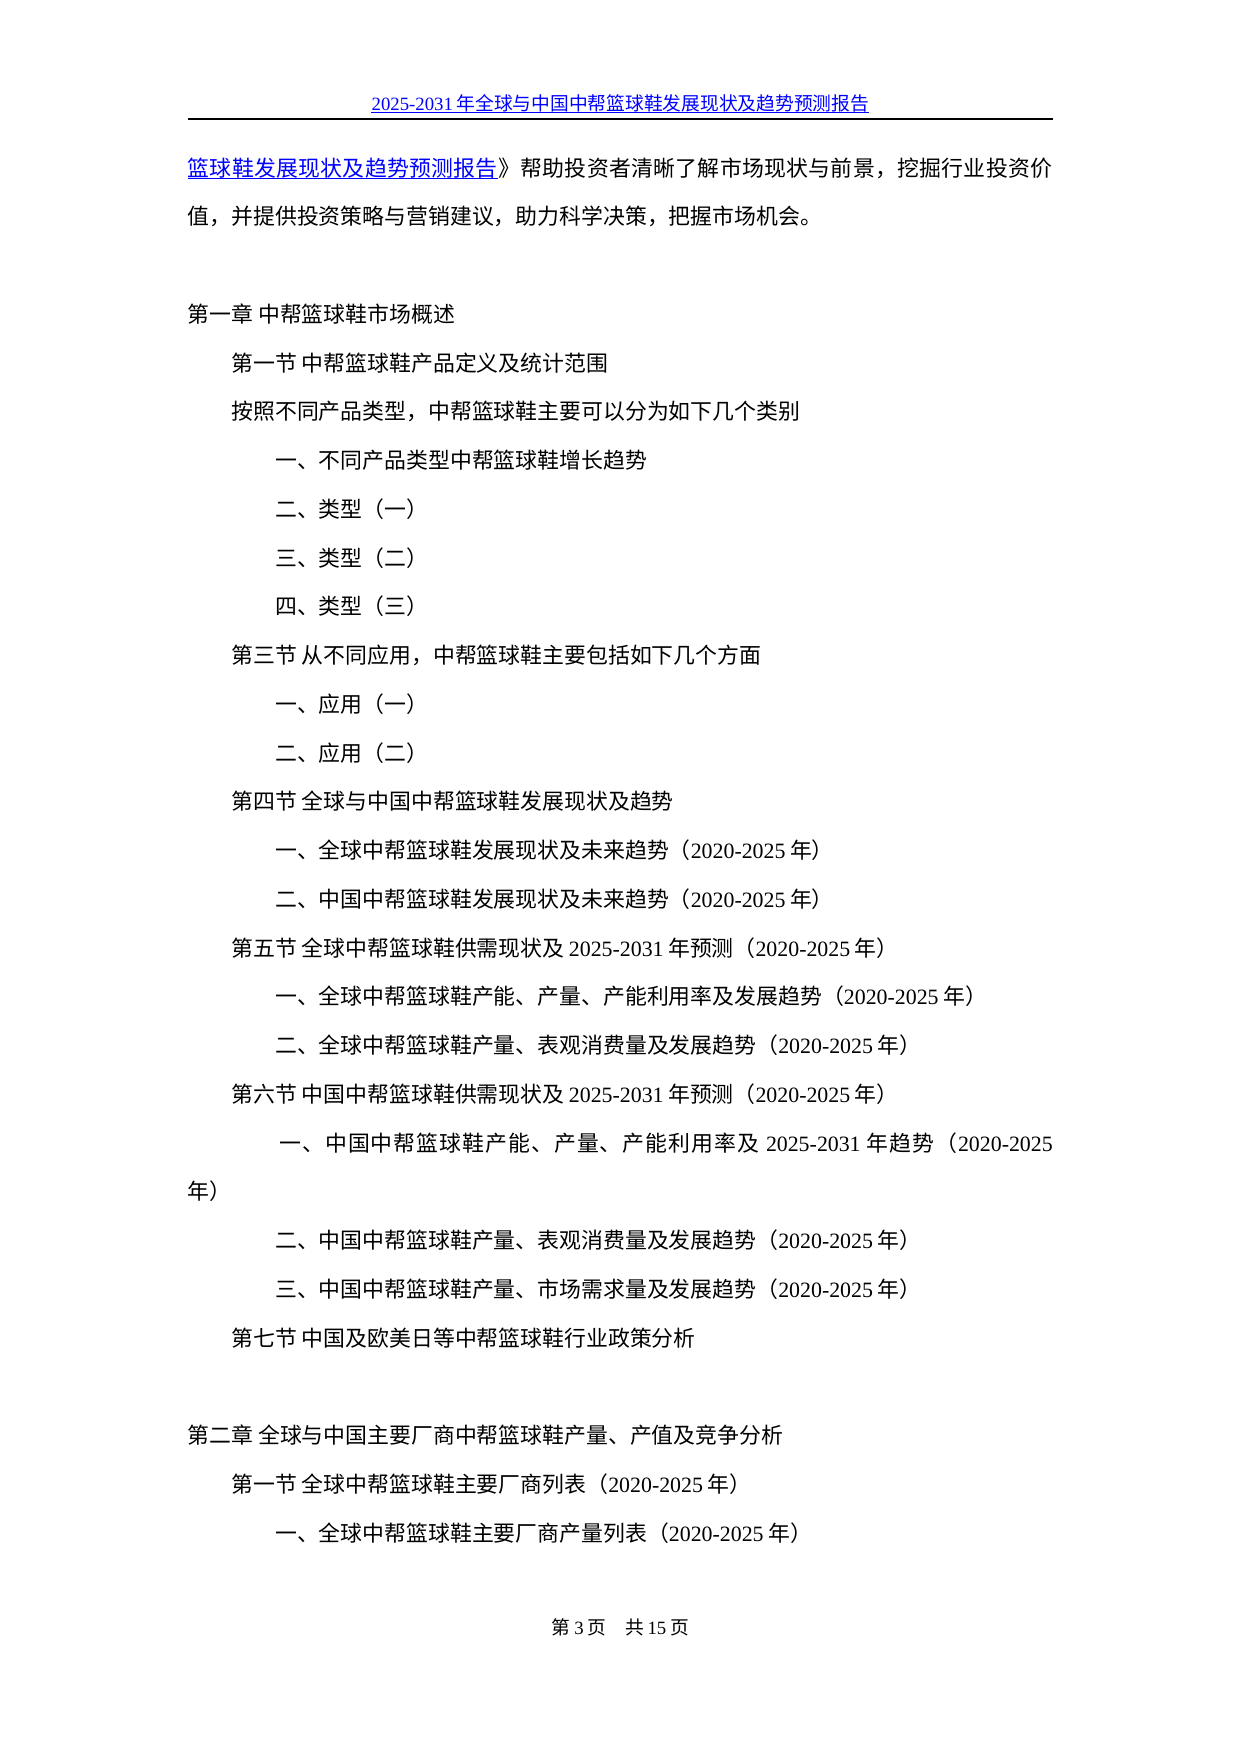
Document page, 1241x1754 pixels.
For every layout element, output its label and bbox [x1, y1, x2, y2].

text [187, 150, 1053, 1548]
